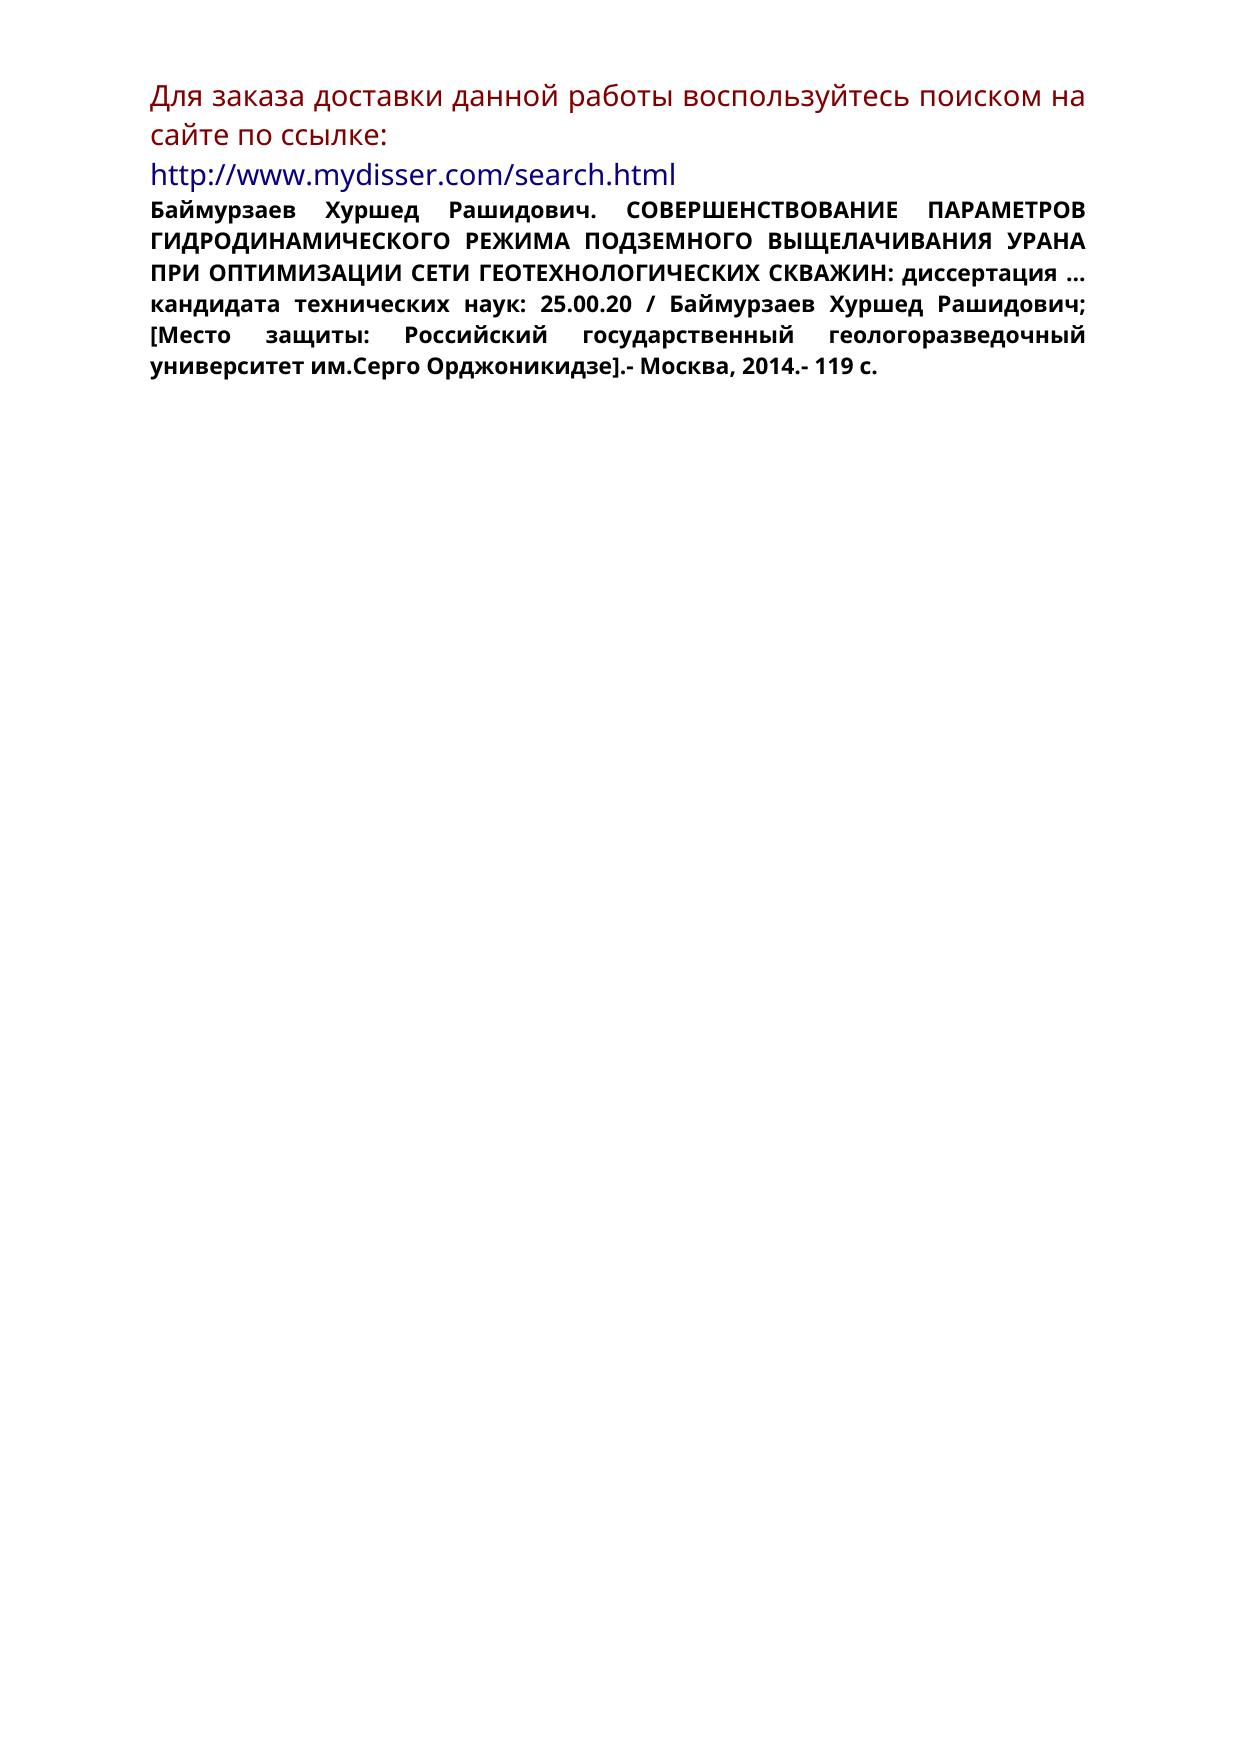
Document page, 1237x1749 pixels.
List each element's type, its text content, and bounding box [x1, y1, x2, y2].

text Баймурзаев Хуршед Рашидович. СОВЕРШЕНСТВОВАНИЕ ПАРАМЕТРОВ ГИДРОДИНАМИЧЕСКОГО РЕЖИМА ПОДЗЕМНОГО ВЫЩЕЛАЧИВАНИЯ УРАНА ПРИ ОПТИМИЗАЦИИ СЕТИ ГЕОТЕХНОЛОГИЧЕСКИХ СКВАЖИН: диссертация ... кандидата технических наук: 25.00.20 / Баймурзаев Хуршед Рашидович;[Место защиты: Российский государственный геологоразведочный университет им.Серго Орджоникидзе].- Москва, 2014.- 119 с. [150, 194, 1086, 382]
